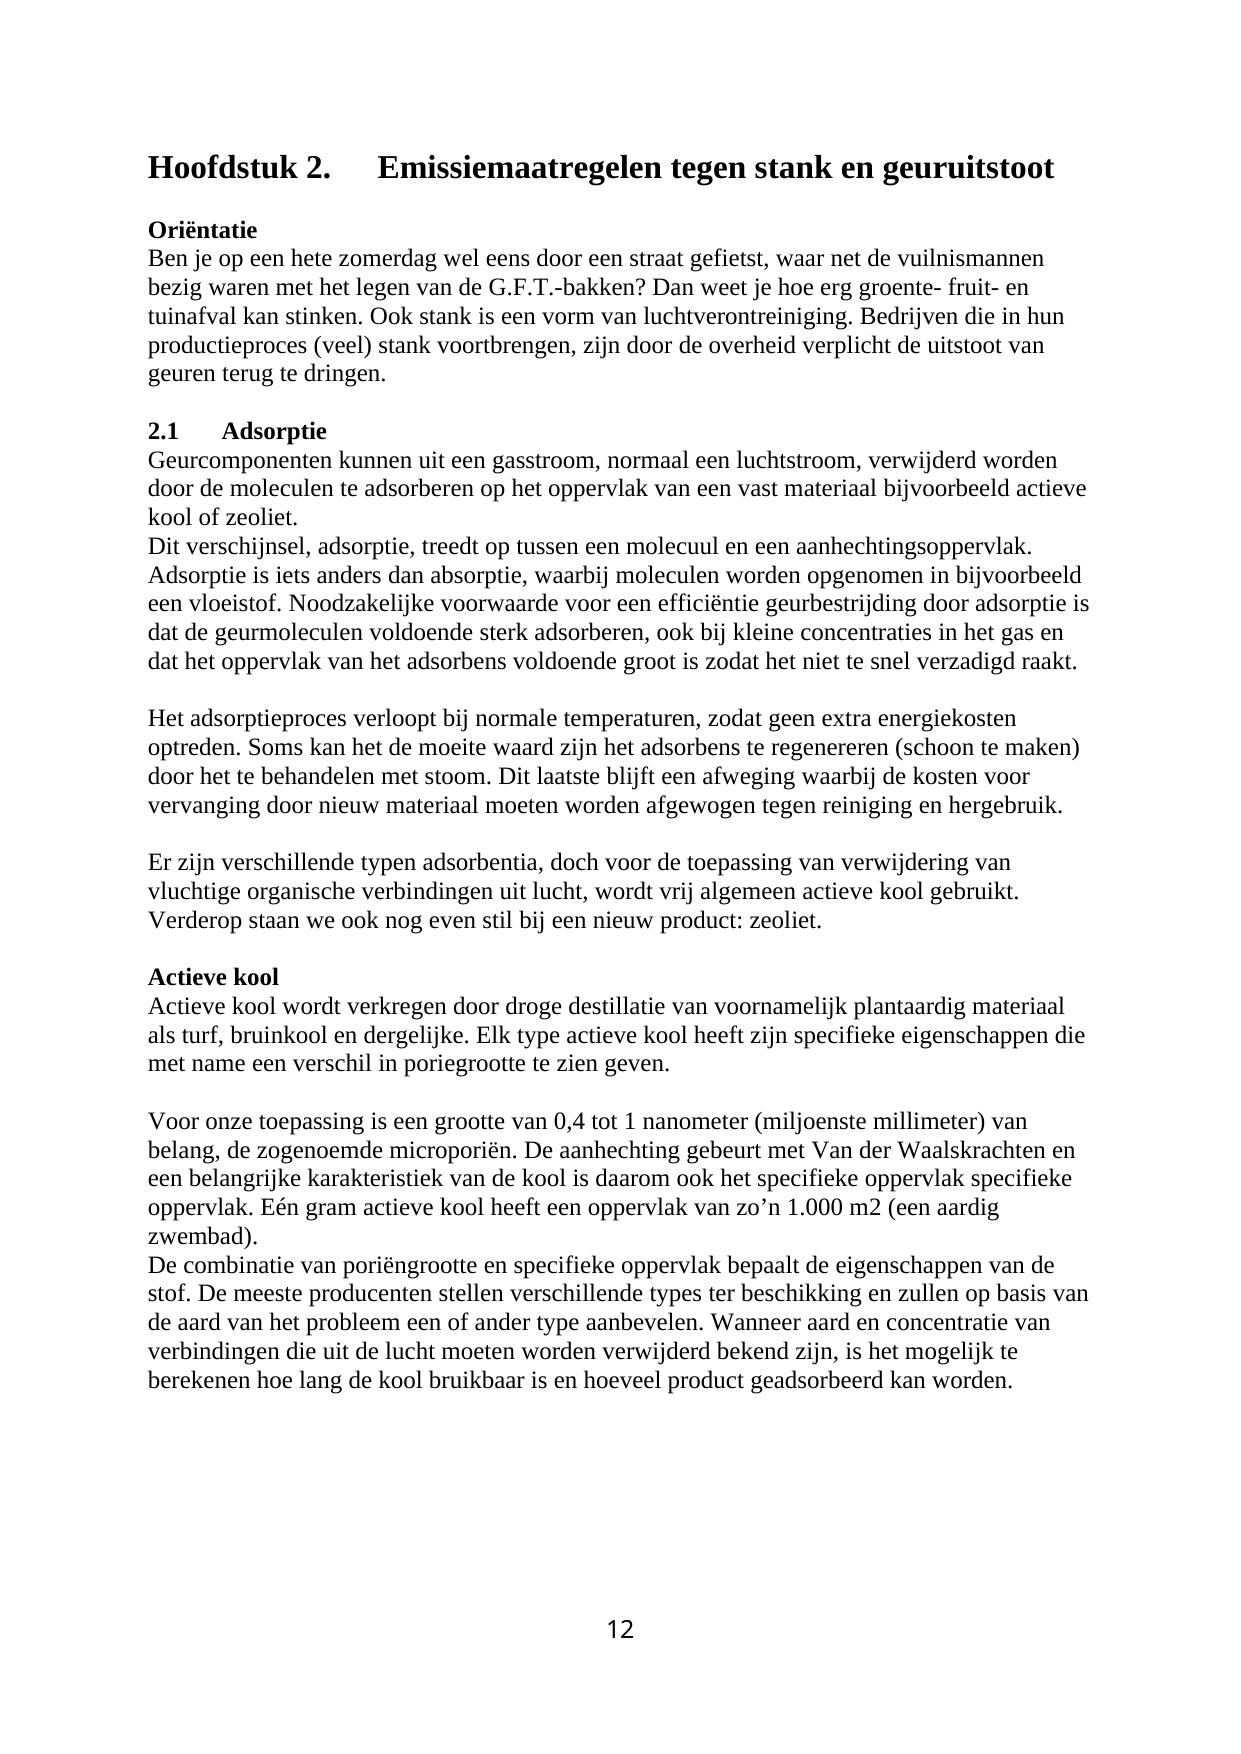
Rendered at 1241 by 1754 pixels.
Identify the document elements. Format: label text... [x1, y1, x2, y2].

text Verderop staan we ook nog even stil bij een nieuw product: zeoliet. [148, 905, 1093, 933]
text Het adsorptieproces verloopt bij normale temperaturen, zodat geen extra energiekosten optreden. Soms kan het de moeite waard zijn het adsorbens te regenereren (schoon te maken) door het te behandelen met stoom. Dit laatste blijft een afweging waarbij de kosten voor vervanging door nieuw materiaal moeten worden afgewogen tegen reiniging en hergebruik. [148, 703, 1093, 818]
text Geurcomponenten kunnen uit een gasstroom, normaal een luchtstroom, verwijderd worden door de moleculen te adsorberen op het oppervlak van een vast materiaal bijvoorbeeld actieve kool of zeoliet. [148, 445, 1093, 531]
text De combinatie van poriëngrootte en specifieke oppervlak bepaalt de eigenschappen van de stof. De meeste producenten stellen verschillende types ter beschikking en zullen op basis van de aard van het probleem een of ander type aanbevelen. Wanneer aard en concentratie van verbindingen die uit de lucht moeten worden verwijderd bekend zijn, is het mogelijk te berekenen hoe lang de kool bruikbaar is en hoeveel product geadsorbeerd kan worden. [148, 1250, 1093, 1393]
text Er zijn verschillende typen adsorbentia, doch voor de toepassing van verwijdering van vluchtige organische verbindingen uit lucht, wordt vrij algemeen actieve kool gebruikt. [148, 847, 1093, 905]
text Dit verschijnsel, adsorptie, treedt op tussen een molecuul en een aanhechtingsoppervlak. Adsorptie is iets anders dan absorptie, waarbij moleculen worden opgenomen in bijvoorbeeld een vloeistof. Noodzakelijke voorwaarde voor een efficiëntie geurbestrijding door adsorptie is dat de geurmoleculen voldoende sterk adsorberen, ook bij kleine concentraties in het gas en dat het oppervlak van het adsorbens voldoende groot is zodat het niet te snel verzadigd raakt. [148, 531, 1093, 675]
text Hoofdstuk 2. Emissiemaatregelen tegen stank en geuruitstoot [148, 148, 1093, 186]
text Voor onze toepassing is een grootte van 0,4 tot 1 nanometer (miljoenste millimeter) van belang, de zogenoemde microporiën. De aanhechting gebeurt met Van der Waalskrachten en een belangrijke karakteristiek van de kool is daarom ook het specifieke oppervlak specifieke oppervlak. Eén gram actieve kool heeft een oppervlak van zo’n 1.000 m2 (een aardig zwembad). [148, 1106, 1093, 1250]
text Actieve kool [148, 962, 1093, 991]
text Ben je op een hete zomerdag wel eens door een straat gefietst, waar net de vuilnismannen bezig waren met het legen van de G.F.T.-bakken? Dan weet je hoe erg groente- fruit- en tuinafval kan stinken. Ook stank is een vorm van luchtverontreiniging. Bedrijven die in hun productieproces (veel) stank voortbrengen, zijn door de overheid verplicht de uitstoot van geuren terug te dringen. [148, 243, 1093, 387]
text Oriëntatie [148, 215, 1093, 243]
text Actieve kool wordt verkregen door droge destillatie van voornamelijk plantaardig materiaal als turf, bruinkool en dergelijke. Elk type actieve kool heeft zijn specifieke eigenschappen die met name een verschil in poriegrootte te zien geven. [148, 991, 1093, 1077]
text 2.1 Adsorptie [148, 416, 1093, 445]
